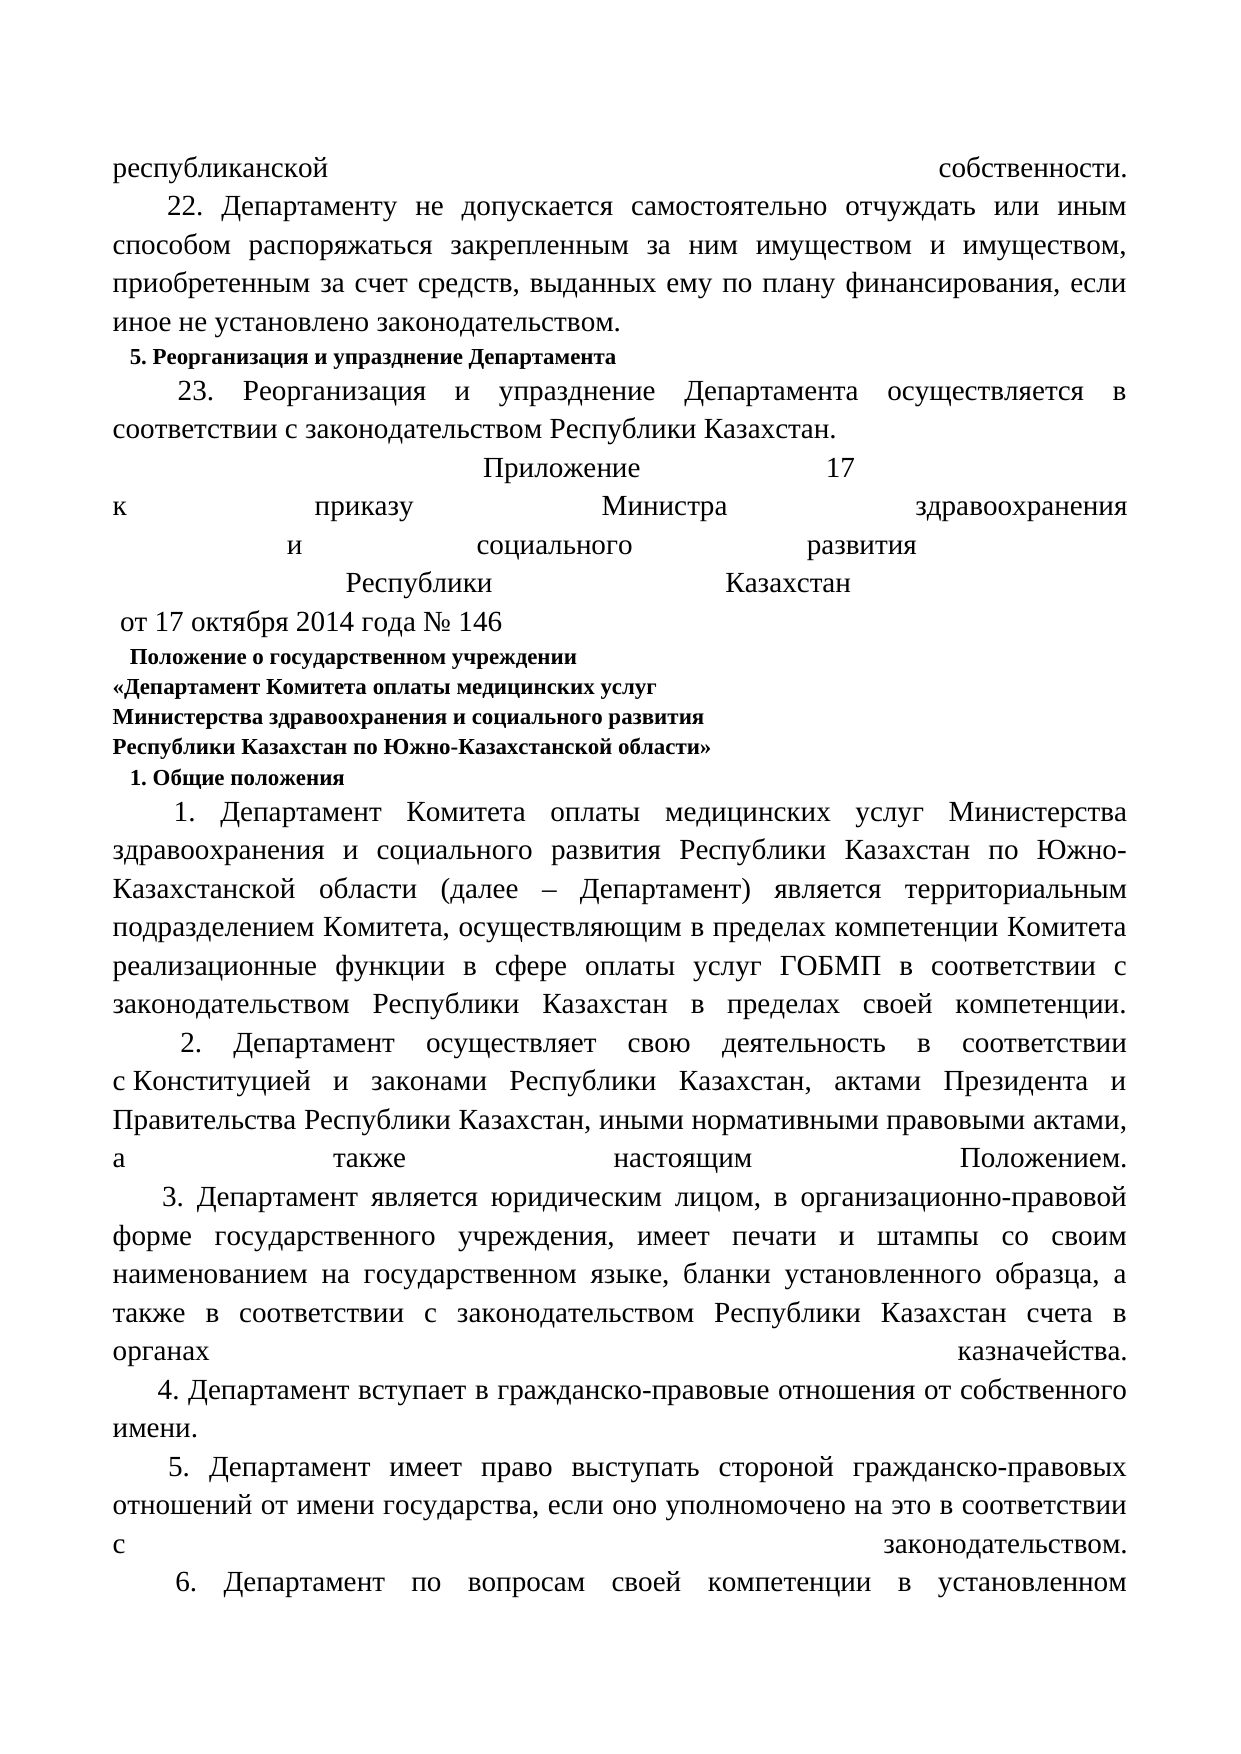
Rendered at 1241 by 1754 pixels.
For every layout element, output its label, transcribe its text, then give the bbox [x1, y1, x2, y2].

text 5. Реорганизация и упразднение Департамента [112, 343, 1128, 369]
text Приложение 17 к приказу Министра здравоохранения и социального развития Республики Казахстан от 17 октября 2014 года № 146 [112, 450, 1128, 638]
text Положение о государственном учреждении «Департамент Комитета оплаты медицинских услуг Министерства здравоохранения и социального развития Республики Казахстан по Южно-Казахстанской области» [112, 643, 1128, 760]
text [112, 794, 1128, 1598]
text 1. Общие положения [112, 763, 1128, 790]
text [112, 150, 1128, 338]
text 23. Реорганизация и упразднение Департамента осуществляется в соответствии с законодательством Республики Казахстан. [112, 373, 1128, 445]
